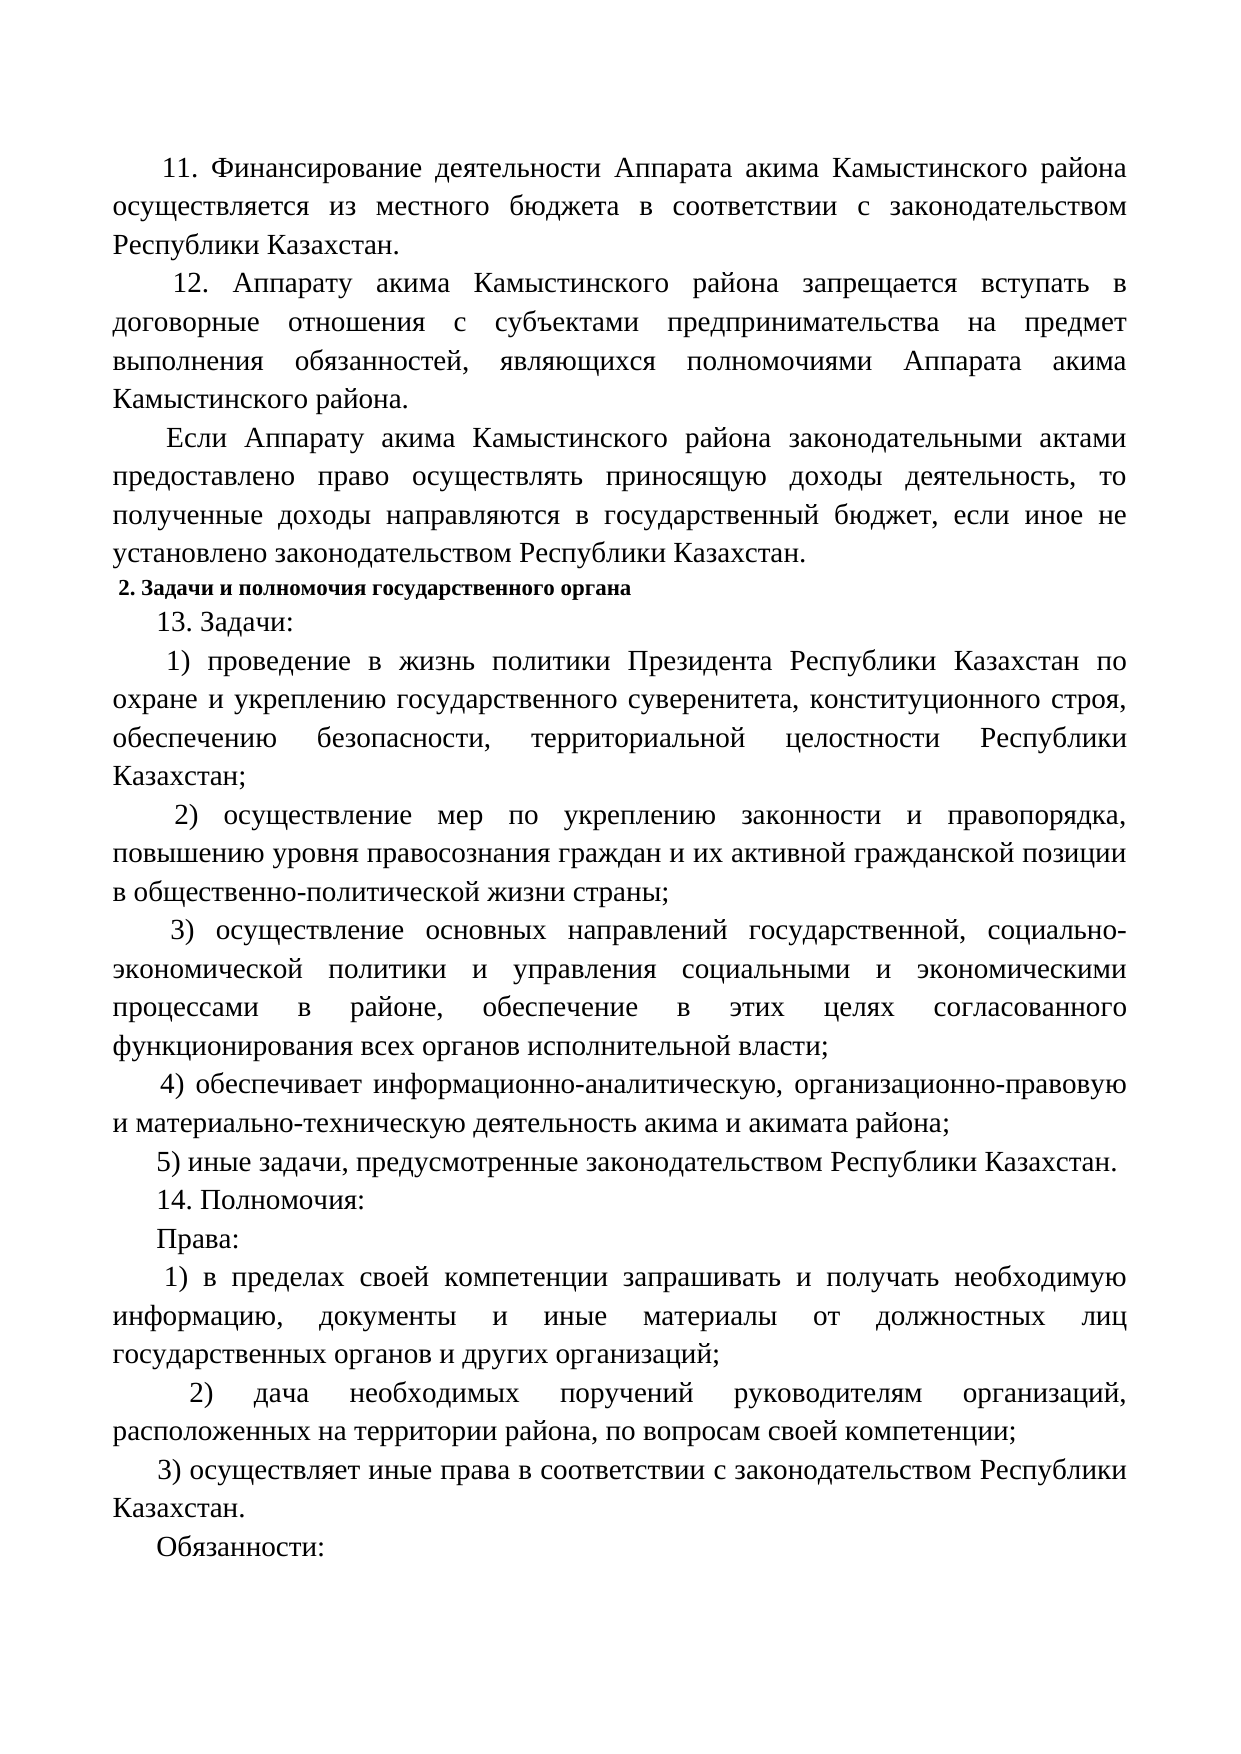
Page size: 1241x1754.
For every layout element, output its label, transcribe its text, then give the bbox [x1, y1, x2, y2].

text 1) проведение в жизнь политики Президента Республики Казахстан по охране и укреплению государственного суверенитета, конституционного строя, обеспечению безопасности, территориальной целостности Республики Казахстан; [112, 643, 1128, 792]
text 3) осуществление основных направлений государственной, социально-экономической политики и управления социальными и экономическими процессами в районе, обеспечение в этих целях согласованного функционирования всех органов исполнительной власти; [112, 912, 1128, 1062]
text 12. Аппарату акима Камыстинского района запрещается вступать в договорные отношения с субъектами предпринимательства на предмет выполнения обязанностей, являющихся полномочиями Аппарата акима Камыстинского района. [112, 266, 1128, 415]
text 4) обеспечивает информационно-аналитическую, организационно-правовую и материально-техническую деятельность акима и акимата района; [112, 1067, 1128, 1139]
text 14. Полномочия: [112, 1182, 1128, 1216]
text 3) осуществляет иные права в соответствии с законодательством Республики Казахстан. [112, 1452, 1128, 1524]
text 2) дача необходимых поручений руководителям организаций, расположенных на территории района, по вопросам своей компетенции; [112, 1375, 1128, 1447]
text 2) осуществление мер по укреплению законности и правопорядка, повышению уровня правосознания граждан и их активной гражданской позиции в общественно-политической жизни страны; [112, 797, 1128, 907]
text 11. Финансирование деятельности Аппарата акима Камыстинского района осуществляется из местного бюджета в соответствии с законодательством Республики Казахстан. [112, 150, 1128, 261]
text Обязанности: [112, 1529, 1128, 1563]
text 5) иные задачи, предусмотренные законодательством Республики Казахстан. [112, 1144, 1128, 1177]
text Права: [112, 1221, 1128, 1254]
text 1) в пределах своей компетенции запрашивать и получать необходимую информацию, документы и иные материалы от должностных лиц государственных органов и других организаций; [112, 1259, 1128, 1370]
text Если Аппарату акима Камыстинского района законодательными актами предоставлено право осуществлять приносящую доходы деятельность, то полученные доходы направляются в государственный бюджет, если иное не установлено законодательством Республики Казахстан. [112, 420, 1128, 569]
text 13. Задачи: [112, 604, 1128, 638]
text 2. Задачи и полномочия государственного органа [112, 574, 1128, 600]
